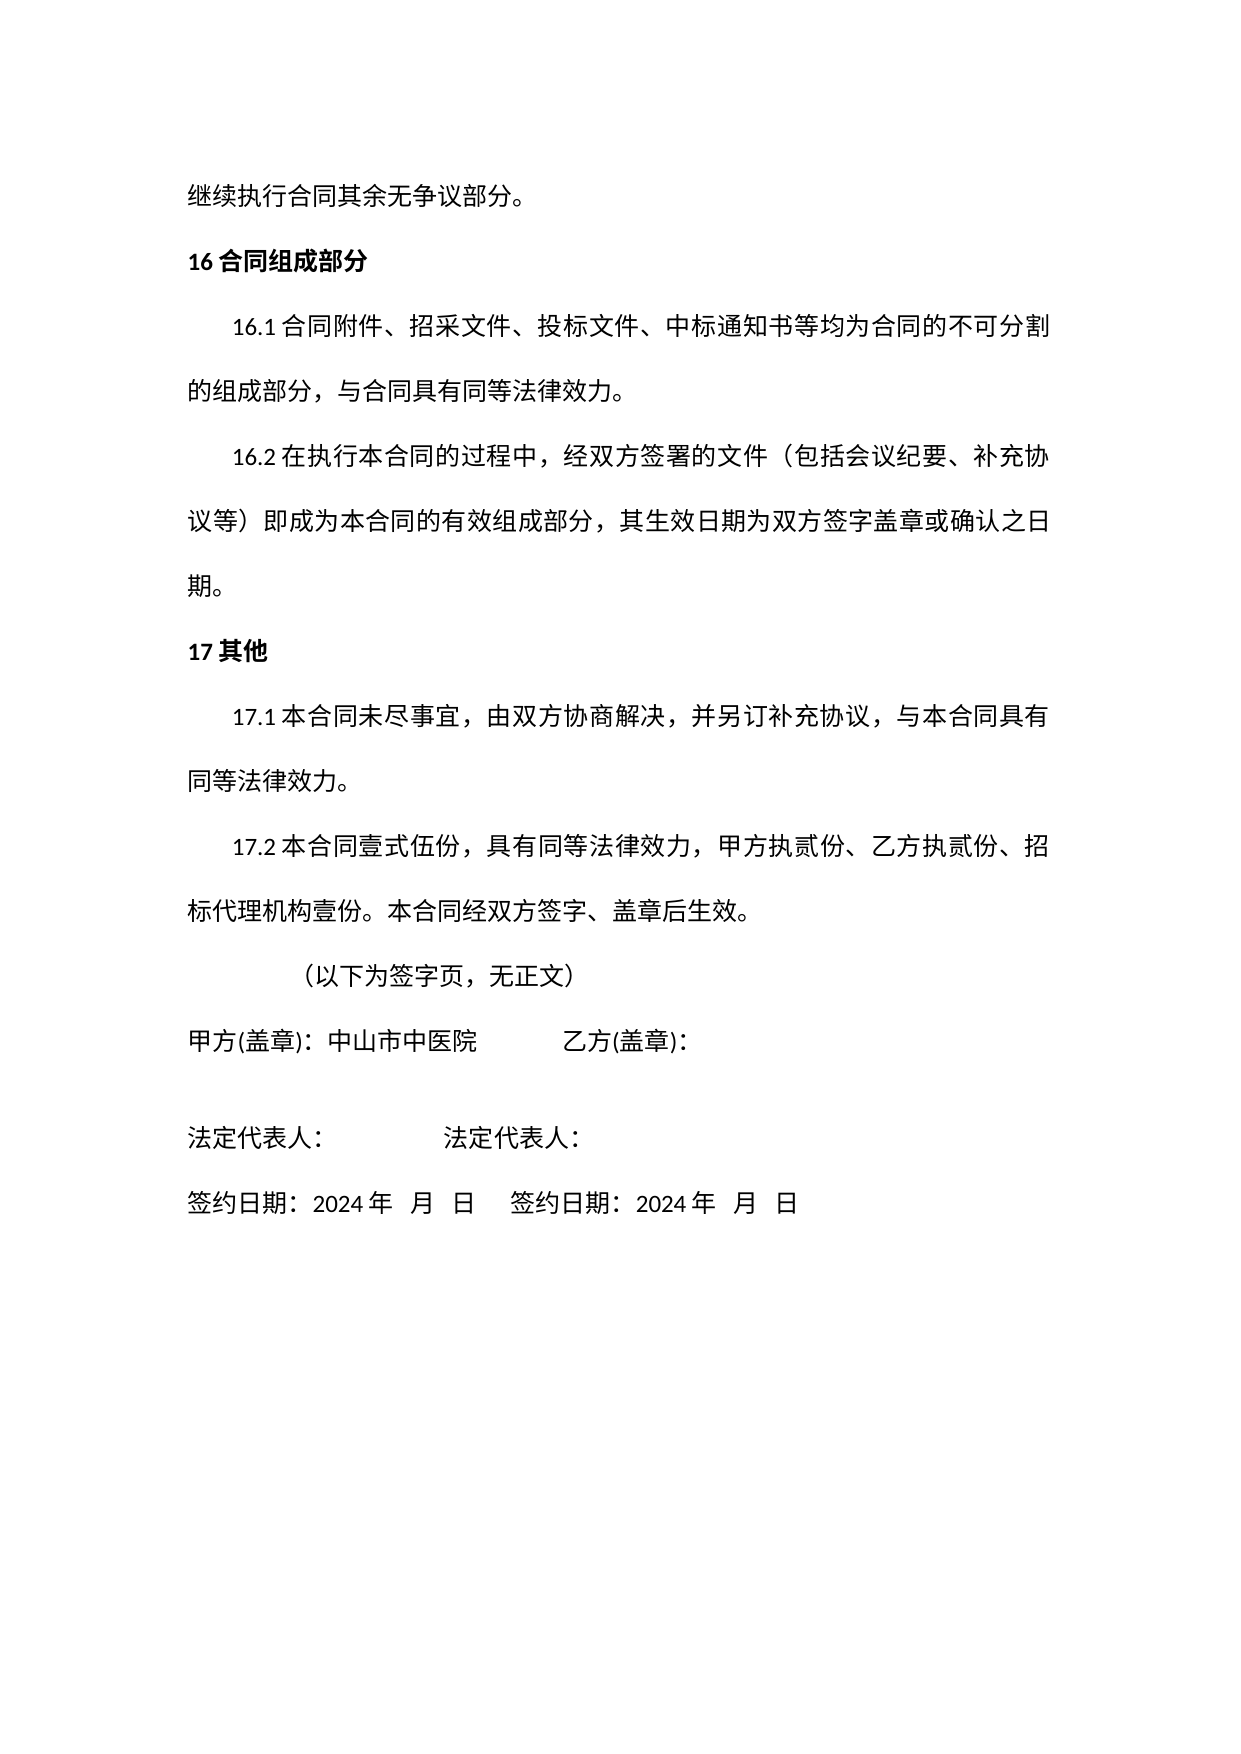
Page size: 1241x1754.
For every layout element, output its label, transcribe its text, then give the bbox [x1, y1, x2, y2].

text 甲方(盖章)：中山市中医院 乙方(盖章)： [187, 1007, 1053, 1072]
text 16.1合同附件、招采文件、投标文件、中标通知书等均为合同的不可分割的组成部分，与合同具有同等法律效力。 [187, 292, 1053, 422]
text 17.1本合同未尽事宜，由双方协商解决，并另订补充协议，与本合同具有同等法律效力。 [187, 682, 1053, 812]
text 17其他 [187, 617, 1053, 682]
text 16合同组成部分 [187, 227, 1053, 292]
text 法定代表人： 法定代表人： [187, 1104, 1053, 1169]
text （以下为签字页，无正文） [187, 942, 1053, 1007]
text 签约日期：2024年 月 日 签约日期：2024年 月 日 [187, 1169, 1053, 1234]
text 17.2本合同壹式伍份，具有同等法律效力，甲方执贰份、乙方执贰份、招标代理机构壹份。本合同经双方签字、盖章后生效。 [187, 812, 1053, 942]
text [187, 162, 1053, 227]
text 16.2在执行本合同的过程中，经双方签署的文件（包括会议纪要、补充协议等）即成为本合同的有效组成部分，其生效日期为双方签字盖章或确认之日期。 [187, 422, 1053, 617]
